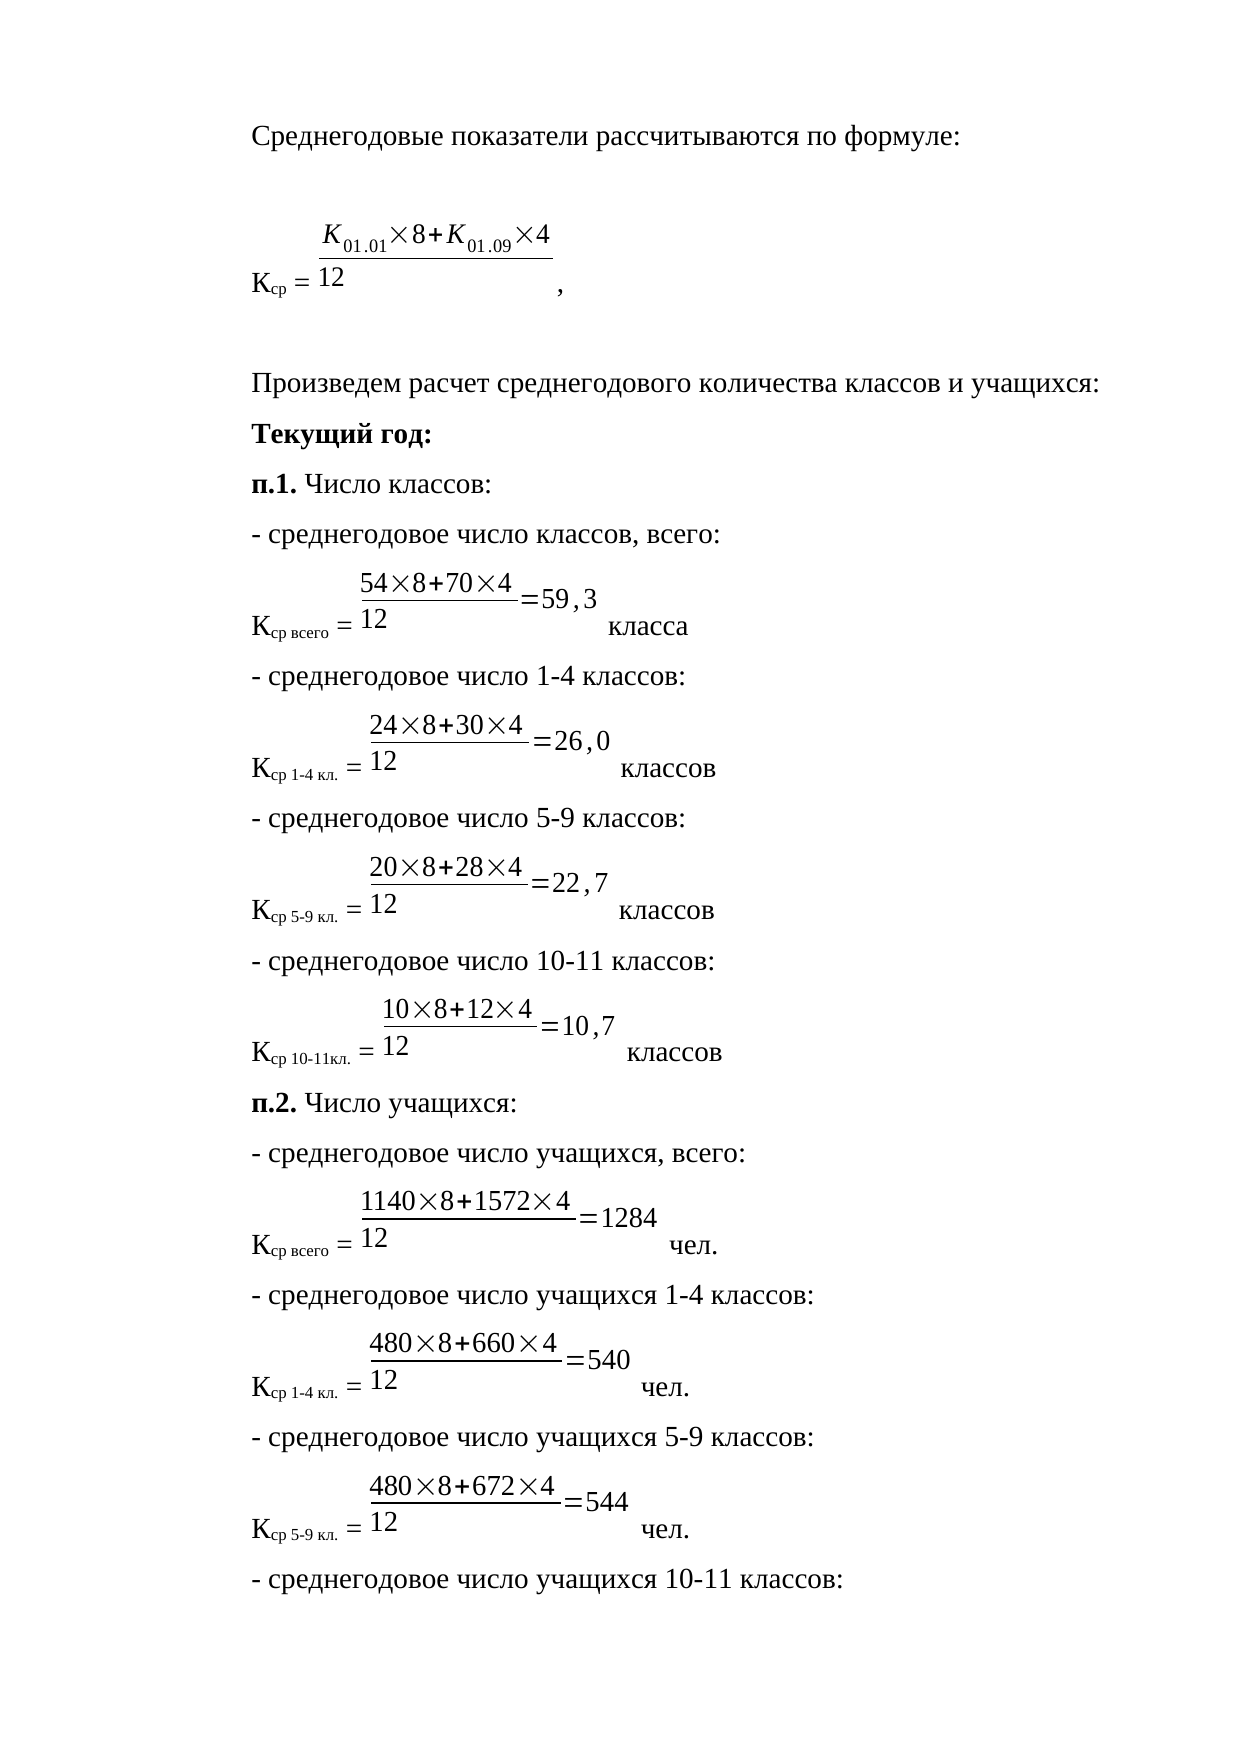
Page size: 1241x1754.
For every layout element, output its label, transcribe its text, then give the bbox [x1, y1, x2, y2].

text Среднегодовые показатели рассчитываются по формуле: [177, 118, 1152, 152]
text - среднегодовое число учащихся 5-9 классов: [177, 1419, 1152, 1453]
text Кср 1-4 кл. = чел. [177, 1327, 1152, 1402]
text п.1. Число классов: [177, 466, 1152, 500]
text Кср = , [177, 219, 1152, 298]
text - среднегодовое число учащихся 1-4 классов: [177, 1277, 1152, 1311]
text - среднегодовое число классов, всего: [177, 516, 1152, 550]
text Кср всего = класса [177, 567, 1152, 642]
text - среднегодовое число 1-4 классов: [177, 658, 1152, 692]
text Кср 10-11кл. = классов [177, 993, 1152, 1068]
text - среднегодовое число учащихся, всего: [177, 1135, 1152, 1169]
text Текущий год: [177, 416, 1152, 449]
text Кср 5-9 кл. = чел. [177, 1469, 1152, 1544]
text п.2. Число учащихся: [177, 1085, 1152, 1118]
text Кср всего = чел. [177, 1185, 1152, 1260]
text - среднегодовое число 10-11 классов: [177, 943, 1152, 976]
text - среднегодовое число 5-9 классов: [177, 801, 1152, 834]
text Произведем расчет среднегодового количества классов и учащихся: [177, 366, 1152, 399]
text - среднегодовое число учащихся 10-11 классов: [177, 1561, 1152, 1595]
text Кср 5-9 кл. = классов [177, 851, 1152, 926]
text Кср 1-4 кл. = классов [177, 709, 1152, 784]
